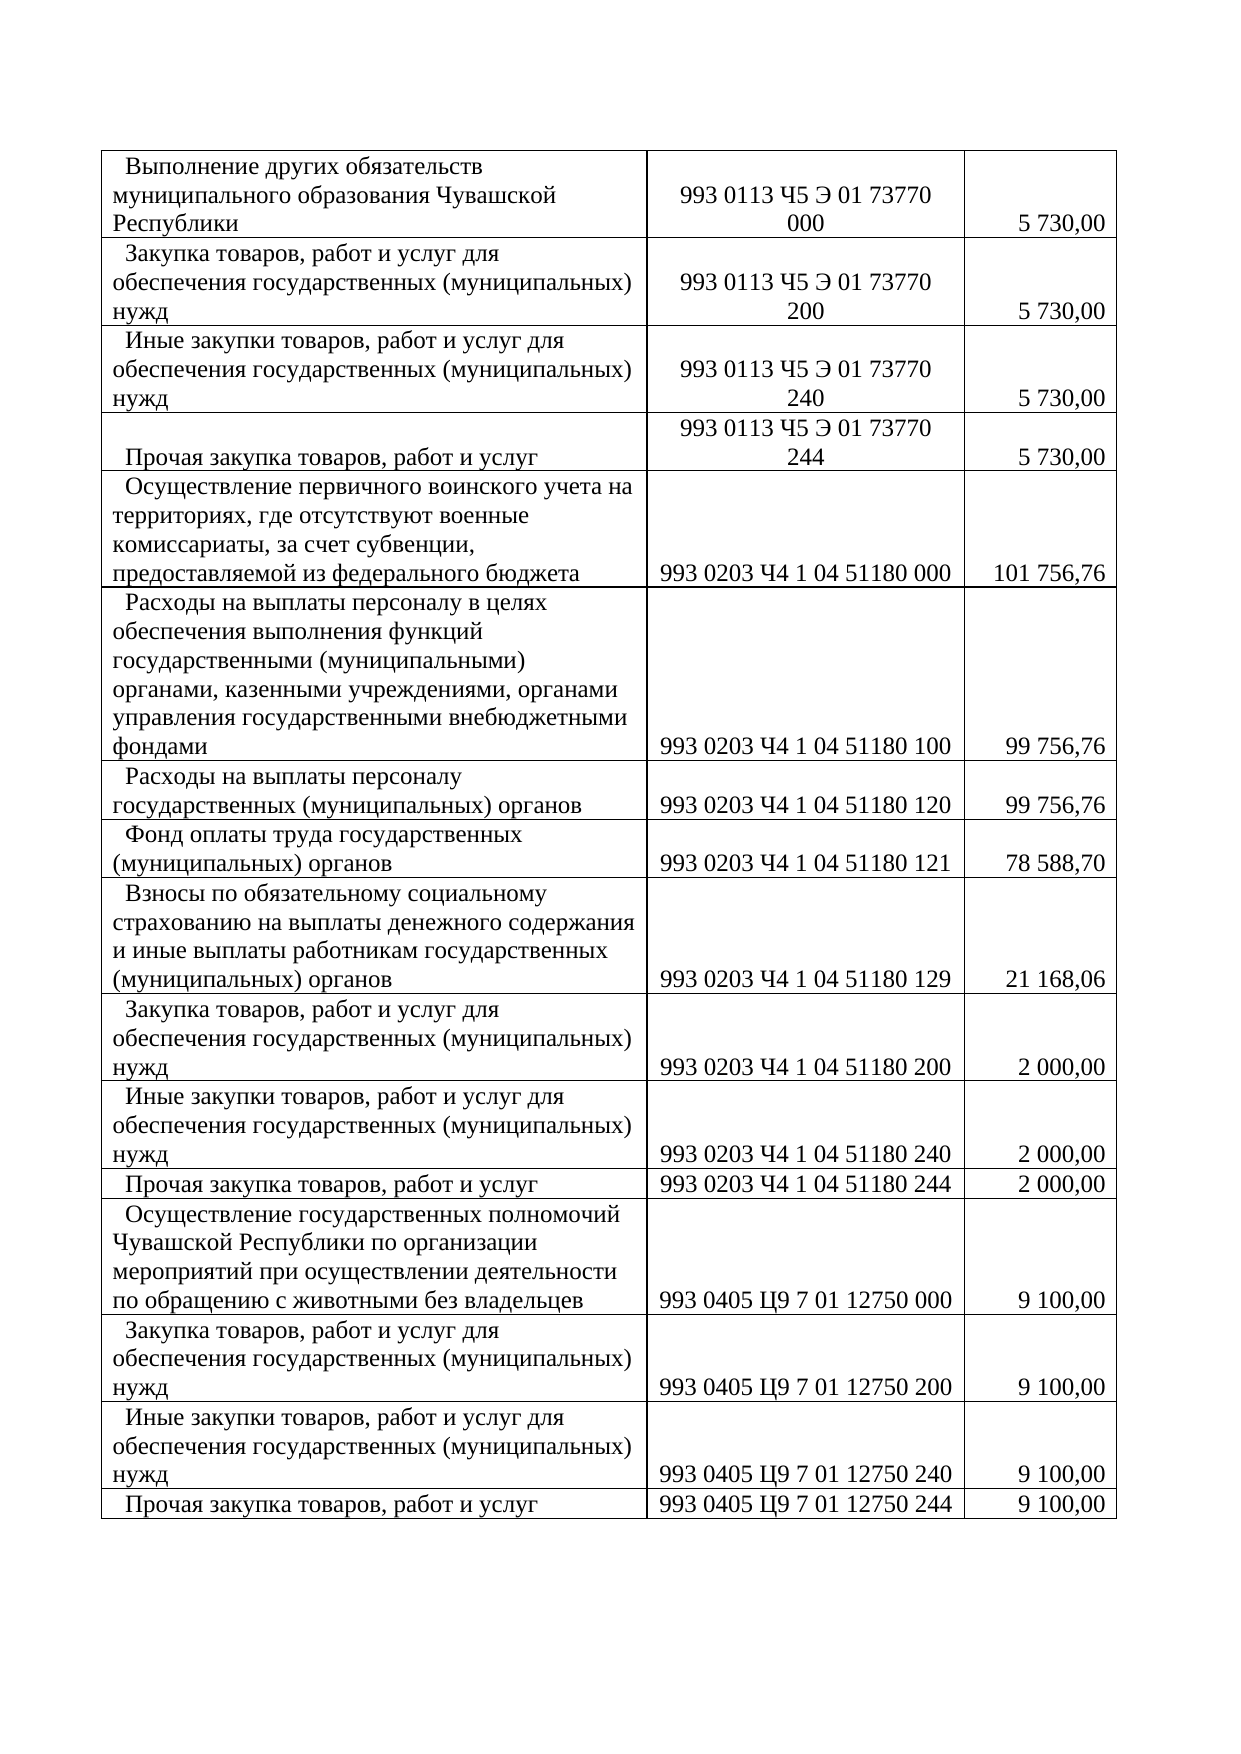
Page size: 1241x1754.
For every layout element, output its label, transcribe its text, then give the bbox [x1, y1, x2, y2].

table_cell 2 000,00 [965, 1081, 1116, 1168]
table_cell 9 100,00 [965, 1402, 1116, 1488]
table_cell 993 0113 Ч5 Э 01 73770 200 [648, 238, 964, 324]
table_cell Прочая закупка товаров, работ и услуг [102, 413, 646, 470]
table_cell 21 168,06 [965, 878, 1116, 993]
table_cell 78 588,70 [965, 820, 1116, 877]
table_cell Выполнение других обязательств муниципального образования Чувашской Республики [102, 151, 646, 237]
table_cell Иные закупки товаров, работ и услуг для обеспечения государственных (муниципальных) нужд [102, 1402, 646, 1488]
table_cell 993 0405 Ц9 7 01 12750 200 [648, 1315, 964, 1401]
table_cell Прочая закупка товаров, работ и услуг [102, 1169, 646, 1198]
table_cell 993 0113 Ч5 Э 01 73770 000 [648, 151, 964, 237]
table_cell 99 756,76 [965, 761, 1116, 818]
table_cell Осуществление первичного воинского учета на территориях, где отсутствуют военные комиссариаты, за счет субвенции, предоставляемой из федерального бюджета [102, 471, 646, 586]
table_cell 2 000,00 [965, 1169, 1116, 1198]
table_cell 993 0203 Ч4 1 04 51180 120 [648, 761, 964, 818]
table_cell 2 000,00 [965, 994, 1116, 1080]
table_cell Расходы на выплаты персоналу в целях обеспечения выполнения функций государственными (муниципальными) органами, казенными учреждениями, органами управления государственными внебюджетными фондами [102, 588, 646, 760]
table_cell Осуществление государственных полномочий Чувашской Республики по организации мероприятий при осуществлении деятельности по обращению с животными без владельцев [102, 1199, 646, 1314]
table_cell 993 0203 Ч4 1 04 51180 000 [648, 471, 964, 586]
table_cell Закупка товаров, работ и услуг для обеспечения государственных (муниципальных) нужд [102, 994, 646, 1080]
table_cell Закупка товаров, работ и услуг для обеспечения государственных (муниципальных) нужд [102, 1315, 646, 1401]
table_cell 5 730,00 [965, 238, 1116, 324]
table_cell 993 0405 Ц9 7 01 12750 000 [648, 1199, 964, 1314]
table_cell Иные закупки товаров, работ и услуг для обеспечения государственных (муниципальных) нужд [102, 1081, 646, 1168]
table_cell 993 0203 Ч4 1 04 51180 121 [648, 820, 964, 877]
table_cell 993 0405 Ц9 7 01 12750 240 [648, 1402, 964, 1488]
table_cell 993 0203 Ч4 1 04 51180 200 [648, 994, 964, 1080]
table_cell 993 0203 Ч4 1 04 51180 240 [648, 1081, 964, 1168]
table_cell 5 730,00 [965, 413, 1116, 470]
table_cell 9 100,00 [965, 1489, 1116, 1518]
table_cell Закупка товаров, работ и услуг для обеспечения государственных (муниципальных) нужд [102, 238, 646, 324]
table_cell 9 100,00 [965, 1315, 1116, 1401]
table_cell Прочая закупка товаров, работ и услуг [102, 1489, 646, 1518]
table_cell Фонд оплаты труда государственных (муниципальных) органов [102, 820, 646, 877]
table_cell 993 0203 Ч4 1 04 51180 100 [648, 588, 964, 760]
table_cell Расходы на выплаты персоналу государственных (муниципальных) органов [102, 761, 646, 818]
table_cell Иные закупки товаров, работ и услуг для обеспечения государственных (муниципальных) нужд [102, 326, 646, 412]
table_cell 99 756,76 [965, 588, 1116, 760]
table_cell 9 100,00 [965, 1199, 1116, 1314]
table_cell 993 0203 Ч4 1 04 51180 129 [648, 878, 964, 993]
table_cell 101 756,76 [965, 471, 1116, 586]
table_cell 5 730,00 [965, 151, 1116, 237]
table_cell 5 730,00 [965, 326, 1116, 412]
table_cell Взносы по обязательному социальному страхованию на выплаты денежного содержания и иные выплаты работникам государственных (муниципальных) органов [102, 878, 646, 993]
table_cell 993 0113 Ч5 Э 01 73770 244 [648, 413, 964, 470]
table_cell 993 0113 Ч5 Э 01 73770 240 [648, 326, 964, 412]
table_cell 993 0203 Ч4 1 04 51180 244 [648, 1169, 964, 1198]
table_cell 993 0405 Ц9 7 01 12750 244 [648, 1489, 964, 1518]
